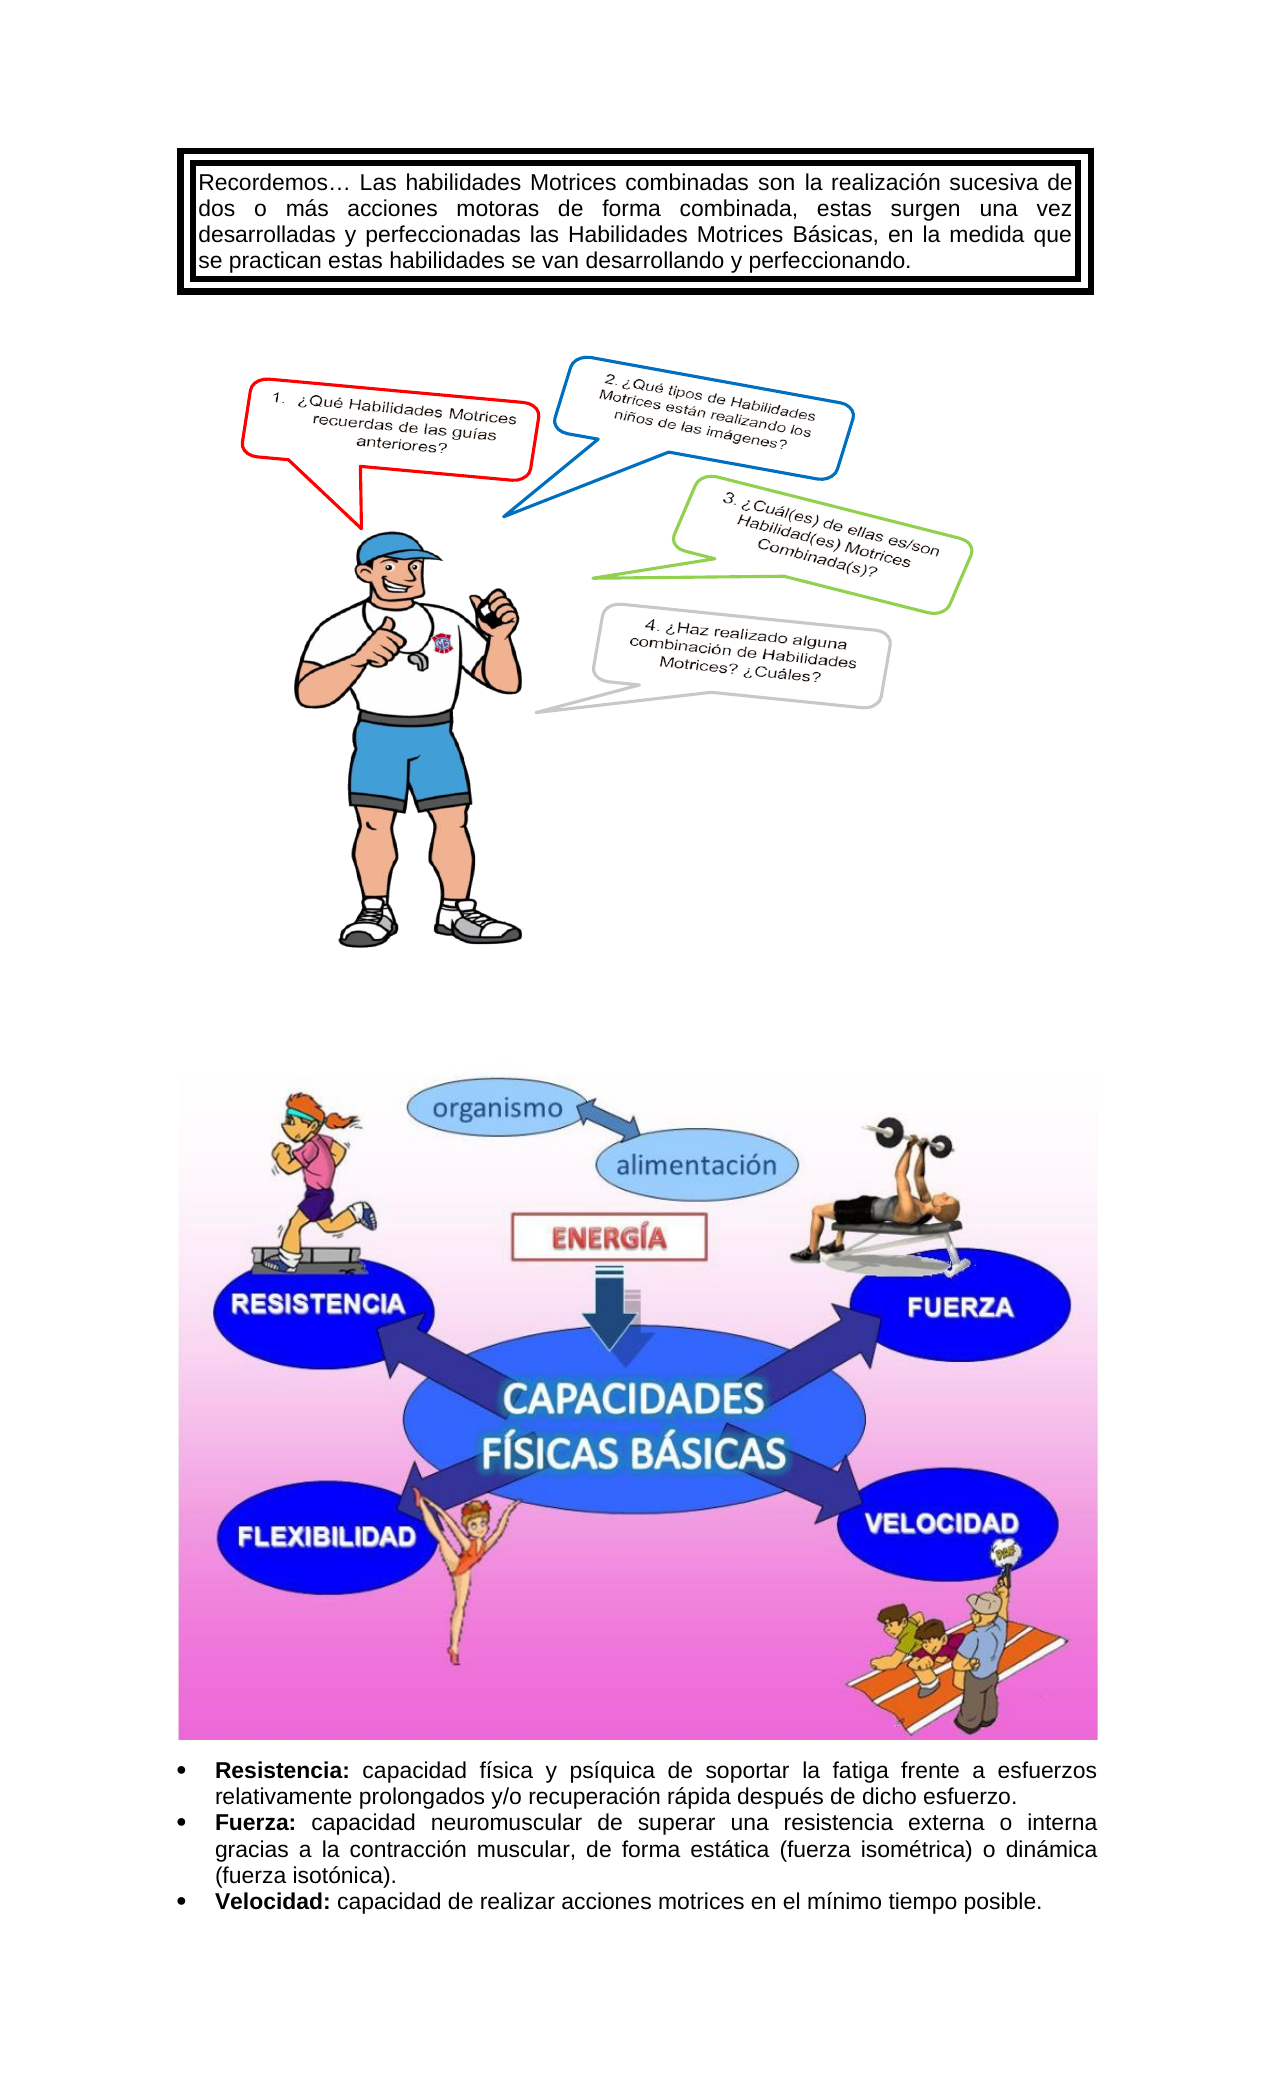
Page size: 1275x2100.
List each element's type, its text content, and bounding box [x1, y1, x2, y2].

picture [678, 482, 968, 608]
picture [294, 531, 522, 948]
list Velocidad: capacidad de realizar acciones motrices en el mínimo tiempo posible. [177, 1888, 1098, 1915]
list Fuerza: capacidad neuromuscular de superar una resistencia externa o interna gracias a la contracción muscular, de forma estática (fuerza isométrica) o dinámica (fuerza isotónica). [177, 1809, 1098, 1888]
picture [559, 365, 849, 472]
list Resistencia: capacidad física y psíquica de soportar la fatiga frente a esfuerzos relativamente prolongados y/o recuperación rápida después de dicho esfuerzo. [177, 1757, 1098, 1809]
text Recordemos… Las habilidades Motrices combinadas son la realización sucesiva de dos o más acciones motoras de forma combinada, estas surgen una vez desarrolladas y perfeccionadas las Habilidades Motrices Básicas, en la medida que se practican estas habilidades se van desarrollando y perfeccionando. [184, 154, 1088, 288]
picture [247, 387, 534, 473]
picture [599, 612, 885, 701]
picture [177, 1042, 1098, 1740]
